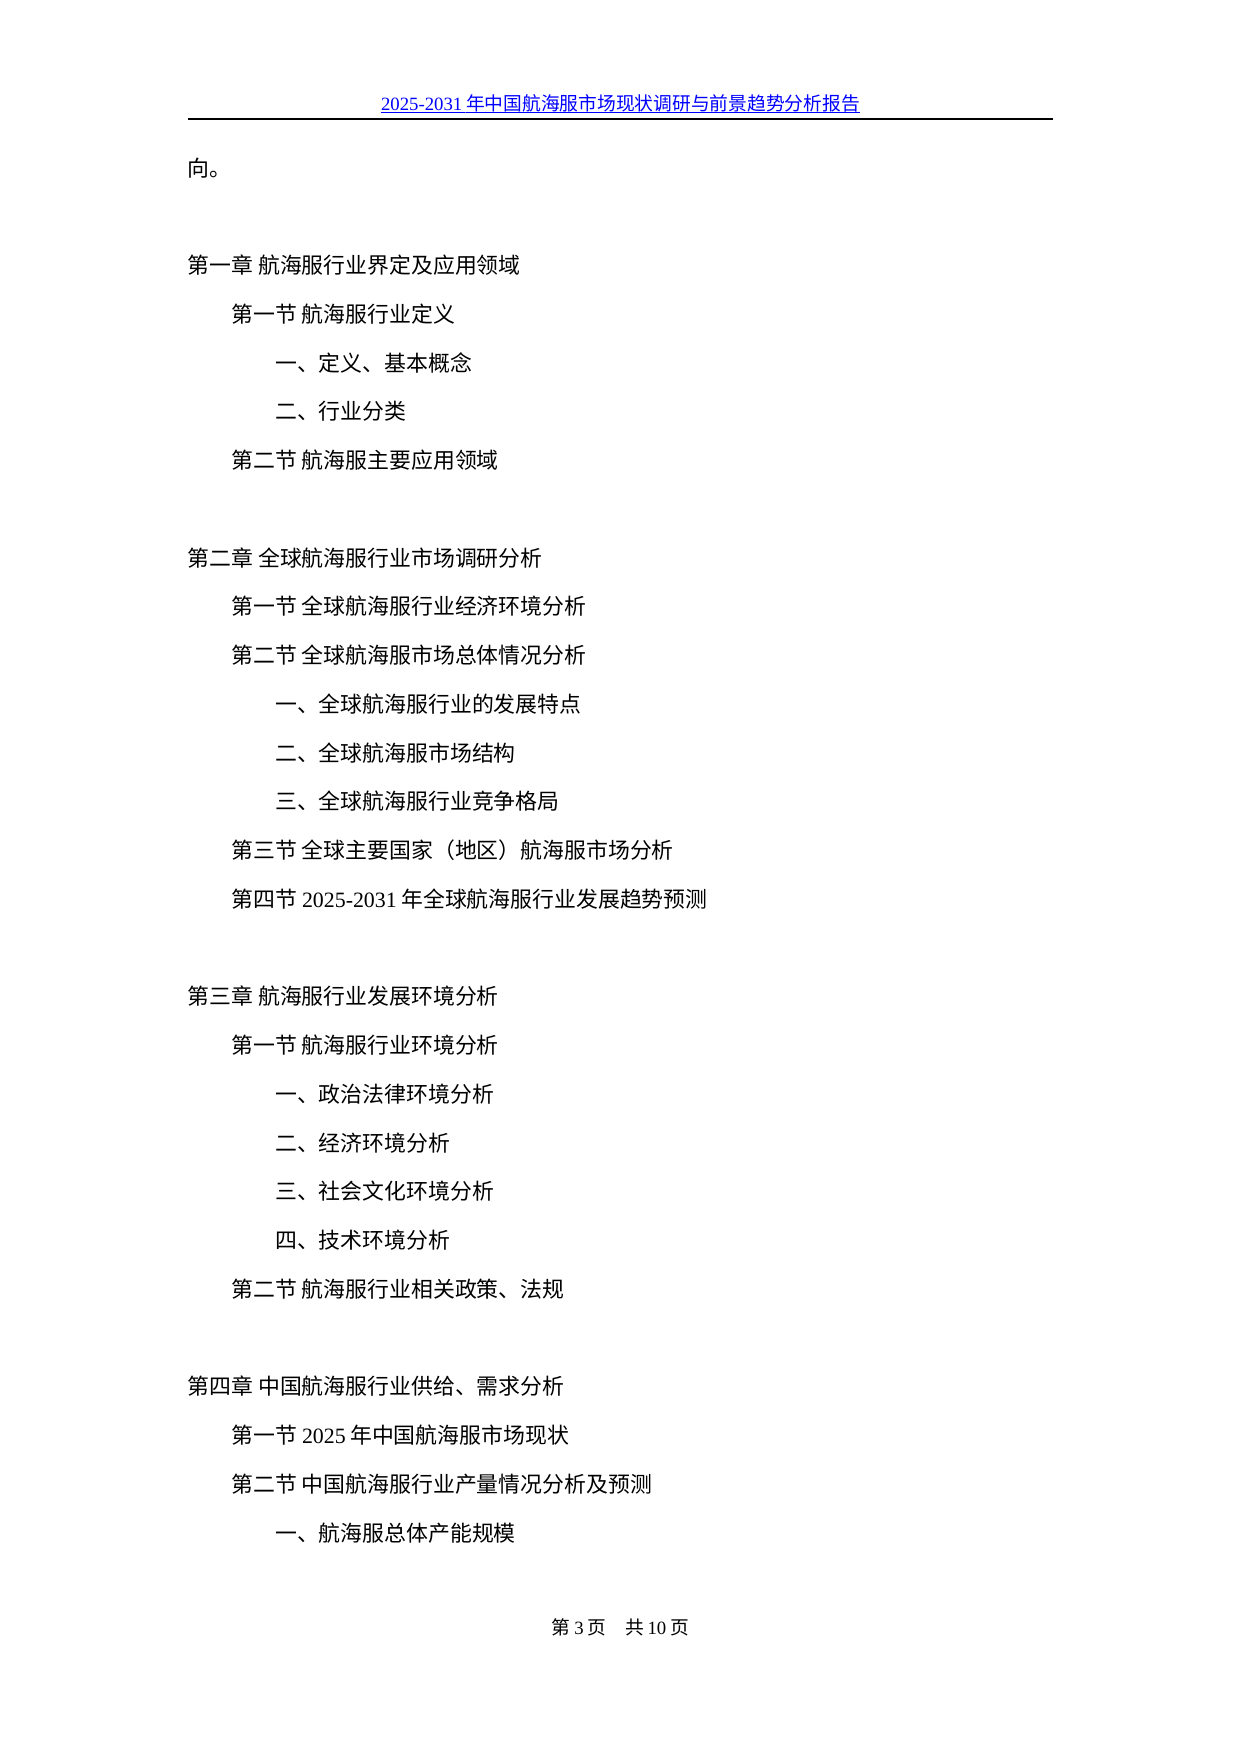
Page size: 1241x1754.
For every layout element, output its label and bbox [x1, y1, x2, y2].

text [187, 150, 1053, 1548]
